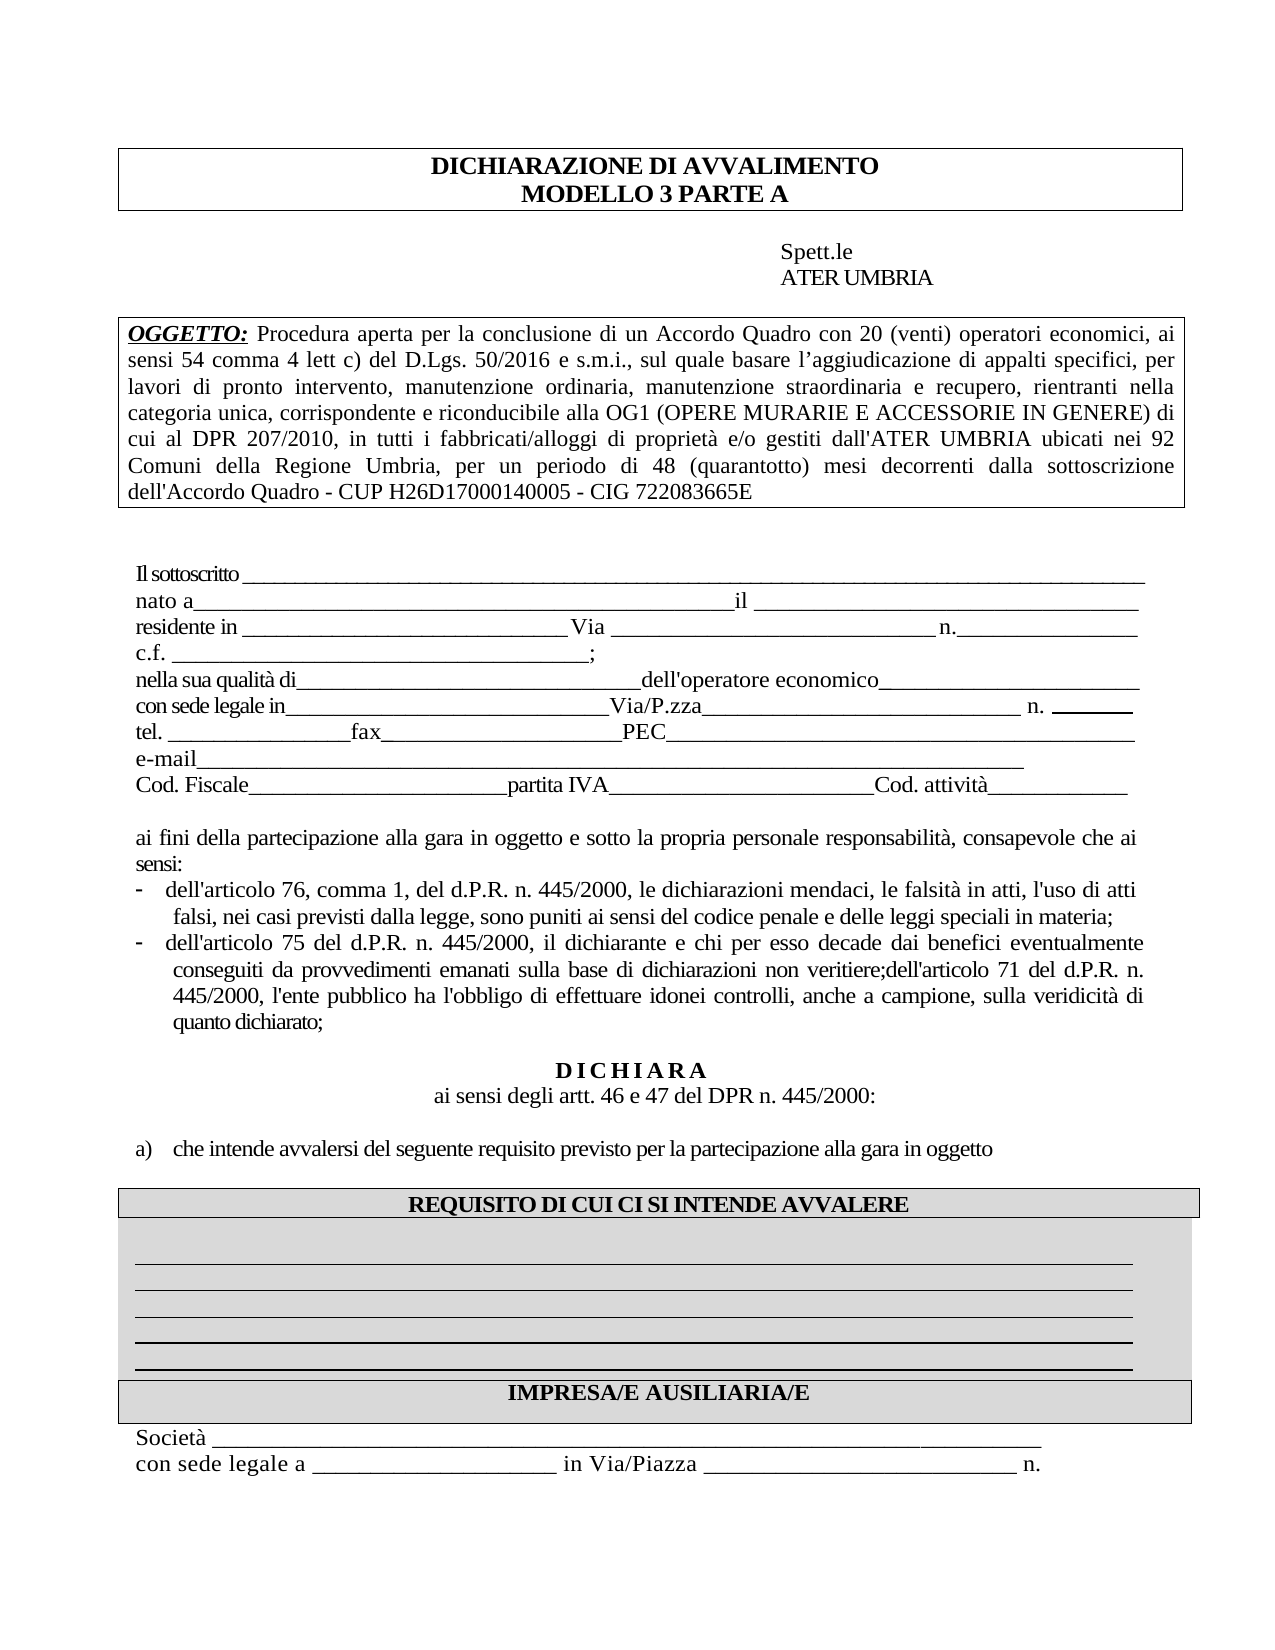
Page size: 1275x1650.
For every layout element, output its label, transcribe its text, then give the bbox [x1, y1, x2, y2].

text e-mail [135, 745, 1182, 771]
text IMPRESA/E AUSILIARIA/E [119, 1381, 1191, 1423]
text DICHIARA [555, 1061, 1182, 1082]
text OGGETTO: Procedura aperta per la conclusione di un Accordo Quadro con 20 (venti) operatori economici, ai sensi 54 comma 4 lett c) del D.Lgs. 50/2016 e s.m.i., sul quale basare l’aggiudicazione di appalti specifici, per lavori di pronto intervento, manutenzione ordinaria, manutenzione straordinaria e recupero, rientranti nella categoria unica, corrispondente e riconducibile alla OG1 (OPERE MURARIE E ACCESSORIE IN GENERE) di cui al DPR 207/2010, in tutti i fabbricati/alloggi di proprietà e/o gestiti dall'ATER UMBRIA ubicati nei 92 Comuni della Regione Umbria, per un periodo di 48 (quarantotto) mesi decorrenti dalla sottoscrizione dell'Accordo Quadro - CUP H26D17000140005 - CIG 722083665E [119, 318, 1184, 507]
text c.f. ; [135, 639, 1182, 666]
text con sede legale a in Via/Piazza n. [135, 1451, 1182, 1477]
text ai sensi degli artt. 46 e 47 del DPR n. 445/2000: [128, 1082, 1182, 1109]
text residente in _____________________________ Via ___________________________ n._______________ [135, 613, 1182, 639]
text Spett.le [780, 238, 1182, 264]
text Il sottoscritto _______________________________________________________________________________________ nato a_____________________________________________il ________________________________ [135, 560, 1182, 613]
text Società __________ [135, 1424, 1182, 1451]
text Cod. Fiscale partita IVA Cod. attività____________ [135, 771, 1182, 797]
text MODELLO 3 PARTE A [119, 176, 1182, 210]
list dell'articolo 75 del d.P.R. n. 445/2000, il dichiarante e chi per esso decade dai benefici eventualmente conseguiti da provvedimenti emanati sulla base di dichiarazioni non veritiere;dell'articolo 71 del d.P.R. n. 445/2000, l'ente pubblico ha l'obbligo di effettuare idonei controlli, anche a campione, sulla veridicità di quanto dichiarato; [135, 929, 1145, 1035]
text con sede legale in Via/P.zza n. [135, 692, 1182, 718]
text ATER UMBRIA [780, 264, 1182, 291]
text tel. fax ____________________PEC_______________________________________ [135, 718, 1182, 745]
text DICHIARAZIONE DI AVVALIMENTO [119, 149, 1182, 176]
list dell'articolo 76, comma 1, del d.P.R. n. 445/2000, le dichiarazioni mendaci, le falsità in atti, l'uso di atti falsi, nei casi previsti dalla legge, sono puniti ai sensi del codice penale e delle leggi speciali in materia; [135, 877, 1145, 929]
text ai fini della partecipazione alla gara in oggetto e sotto la propria personale responsabilità, consapevole che ai sensi: [135, 824, 1137, 877]
list REQUISITO DI CUI CI SI INTENDE AVVALERE [119, 1189, 1199, 1217]
list che intende avvalersi del seguente requisito previsto per la partecipazione alla gara in oggetto [135, 1135, 1191, 1161]
text nella sua qualità di dell'operatore economico ______________________ [135, 666, 1182, 692]
